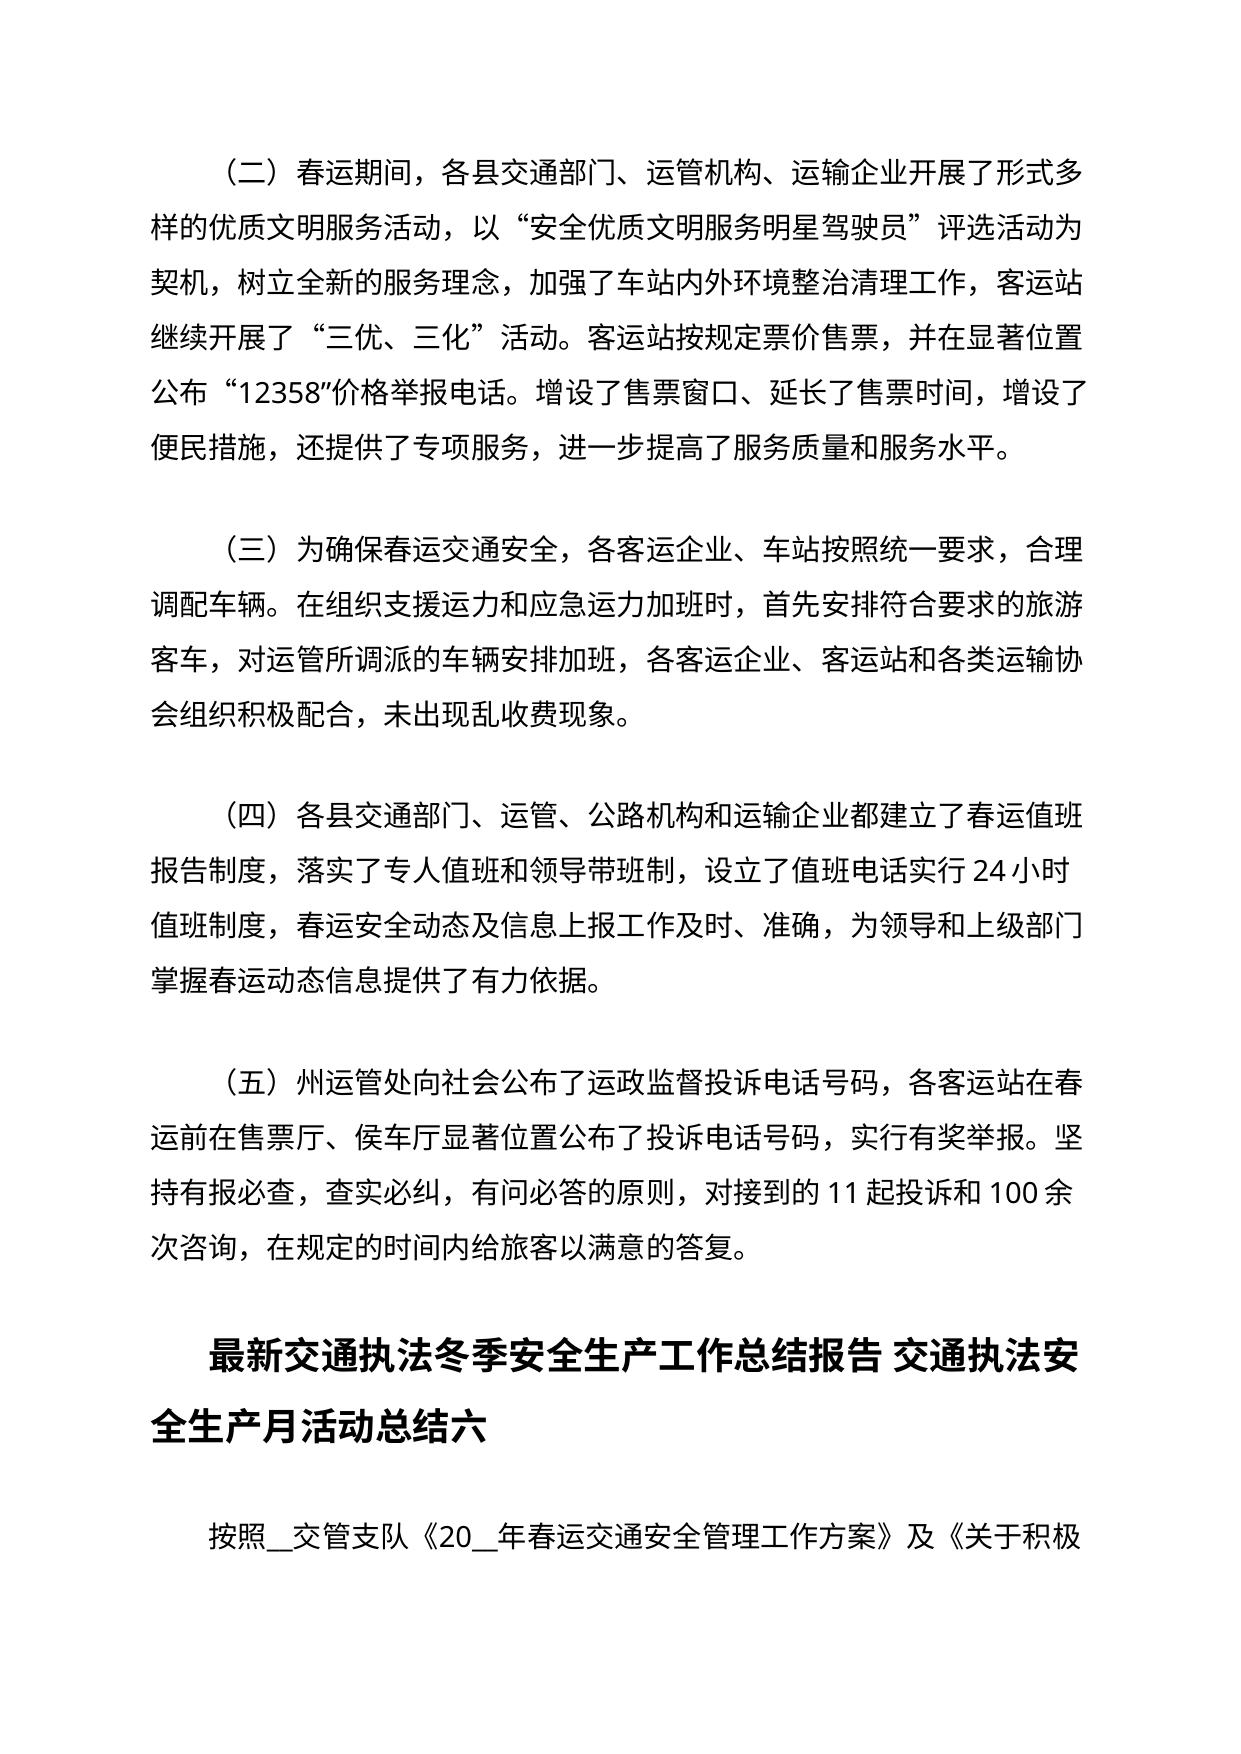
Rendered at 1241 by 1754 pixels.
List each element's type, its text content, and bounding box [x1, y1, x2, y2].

text （三）为确保春运交通安全，各客运企业、车站按照统一要求，合理调配车辆。在组织支援运力和应急运力加班时，首先安排符合要求的旅游客车，对运管所调派的车辆安排加班，各客运企业、客运站和各类运输协会组织积极配合，未出现乱收费现象。 [150, 526, 1090, 733]
text （五）州运管处向社会公布了运政监督投诉电话号码，各客运站在春运前在售票厅、侯车厅显著位置公布了投诉电话号码，实行有奖举报。坚持有报必查，查实必纠，有问必答的原则，对接到的11起投诉和100余次咨询，在规定的时间内给旅客以满意的答复。 [150, 1059, 1090, 1266]
text （四）各县交通部门、运管、公路机构和运输企业都建立了春运值班报告制度，落实了专人值班和领导带班制，设立了值班电话实行24小时值班制度，春运安全动态及信息上报工作及时、准确，为领导和上级部门掌握春运动态信息提供了有力依据。 [150, 793, 1090, 1000]
text 最新交通执法冬季安全生产工作总结报告 交通执法安全生产月活动总结六 [150, 1326, 1090, 1451]
text （二）春运期间，各县交通部门、运管机构、运输企业开展了形式多样的优质文明服务活动，以“安全优质文明服务明星驾驶员”评选活动为契机，树立全新的服务理念，加强了车站内外环境整治清理工作，客运站继续开展了“三优、三化”活动。客运站按规定票价售票，并在显著位置公布“12358”价格举报电话。增设了售票窗口、延长了售票时间，增设了便民措施，还提供了专项服务，进一步提高了服务质量和服务水平。 [150, 150, 1090, 467]
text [150, 1514, 1090, 1556]
